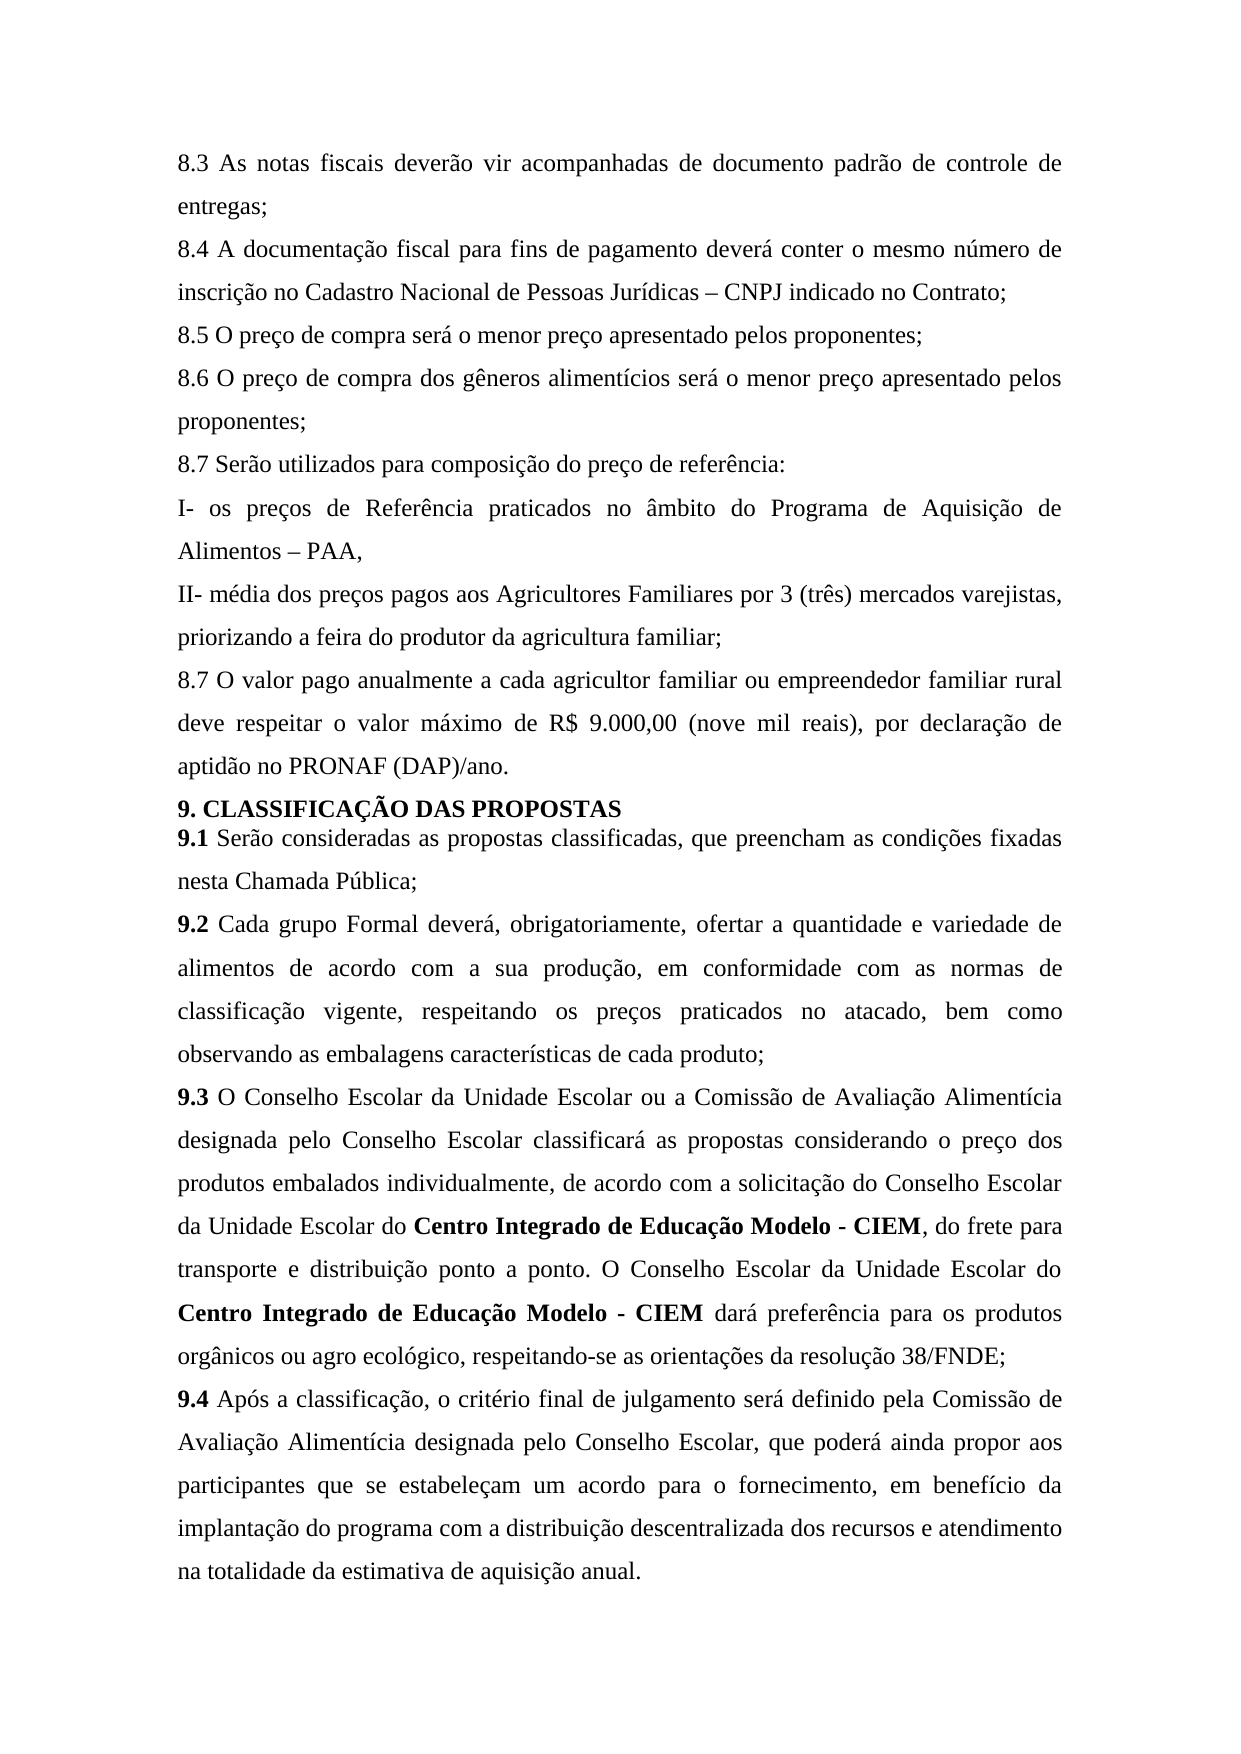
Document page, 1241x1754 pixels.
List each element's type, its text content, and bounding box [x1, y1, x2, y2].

text 8.3 As notas fiscais deverão vir acompanhadas de documento padrão de controle de entregas; [177, 148, 1063, 219]
text 8.6 O preço de compra dos gêneros alimentícios será o menor preço apresentado pelos proponentes; [177, 363, 1063, 435]
text 8.4 A documentação fiscal para fins de pagamento deverá conter o mesmo número de inscrição no Cadastro Nacional de Pessoas Jurídicas – CNPJ indicado no Contrato; [177, 234, 1063, 306]
text 9.1 Serão consideradas as propostas classificadas, que preencham as condições fixadas nesta Chamada Pública; [177, 823, 1063, 895]
text 9.3 O Conselho Escolar da Unidade Escolar ou a Comissão de Avaliação Alimentícia designada pelo Conselho Escolar classificará as propostas considerando o preço dos produtos embalados individualmente, de acordo com a solicitação do Conselho Escolar da Unidade Escolar do Centro Integrado de Educação Modelo - CIEM, do frete para transporte e distribuição ponto a ponto. O Conselho Escolar da Unidade Escolar do Centro Integrado de Educação Modelo - CIEM dará preferência para os produtos orgânicos ou agro ecológico, respeitando-se as orientações da resolução 38/FNDE; [177, 1082, 1063, 1369]
text 9. CLASSIFICAÇÃO DAS PROPOSTAS [177, 794, 1063, 823]
text II- média dos preços pagos aos Agricultores Familiares por 3 (três) mercados varejistas, priorizando a feira do produtor da agricultura familiar; [177, 579, 1063, 651]
text 8.7 O valor pago anualmente a cada agricultor familiar ou empreendedor familiar rural deve respeitar o valor máximo de R$ 9.000,00 (nove mil reais), por declaração de aptidão no PRONAF (DAP)/ano. [177, 665, 1063, 780]
text 8.5 O preço de compra será o menor preço apresentado pelos proponentes; [177, 320, 1063, 349]
text 9.2 Cada grupo Formal deverá, obrigatoriamente, ofertar a quantidade e variedade de alimentos de acordo com a sua produção, em conformidade com as normas de classificação vigente, respeitando os preços praticados no atacado, bem como observando as embalagens características de cada produto; [177, 909, 1063, 1068]
text I- os preços de Referência praticados no âmbito do Programa de Aquisição de Alimentos – PAA, [177, 493, 1063, 564]
text 9.4 Após a classificação, o critério final de julgamento será definido pela Comissão de Avaliação Alimentícia designada pelo Conselho Escolar, que poderá ainda propor aos participantes que se estabeleçam um acordo para o fornecimento, em benefício da implantação do programa com a distribuição descentralizada dos recursos e atendimento na totalidade da estimativa de aquisição anual. [177, 1384, 1063, 1585]
text 8.7 Serão utilizados para composição do preço de referência: [177, 449, 1063, 478]
